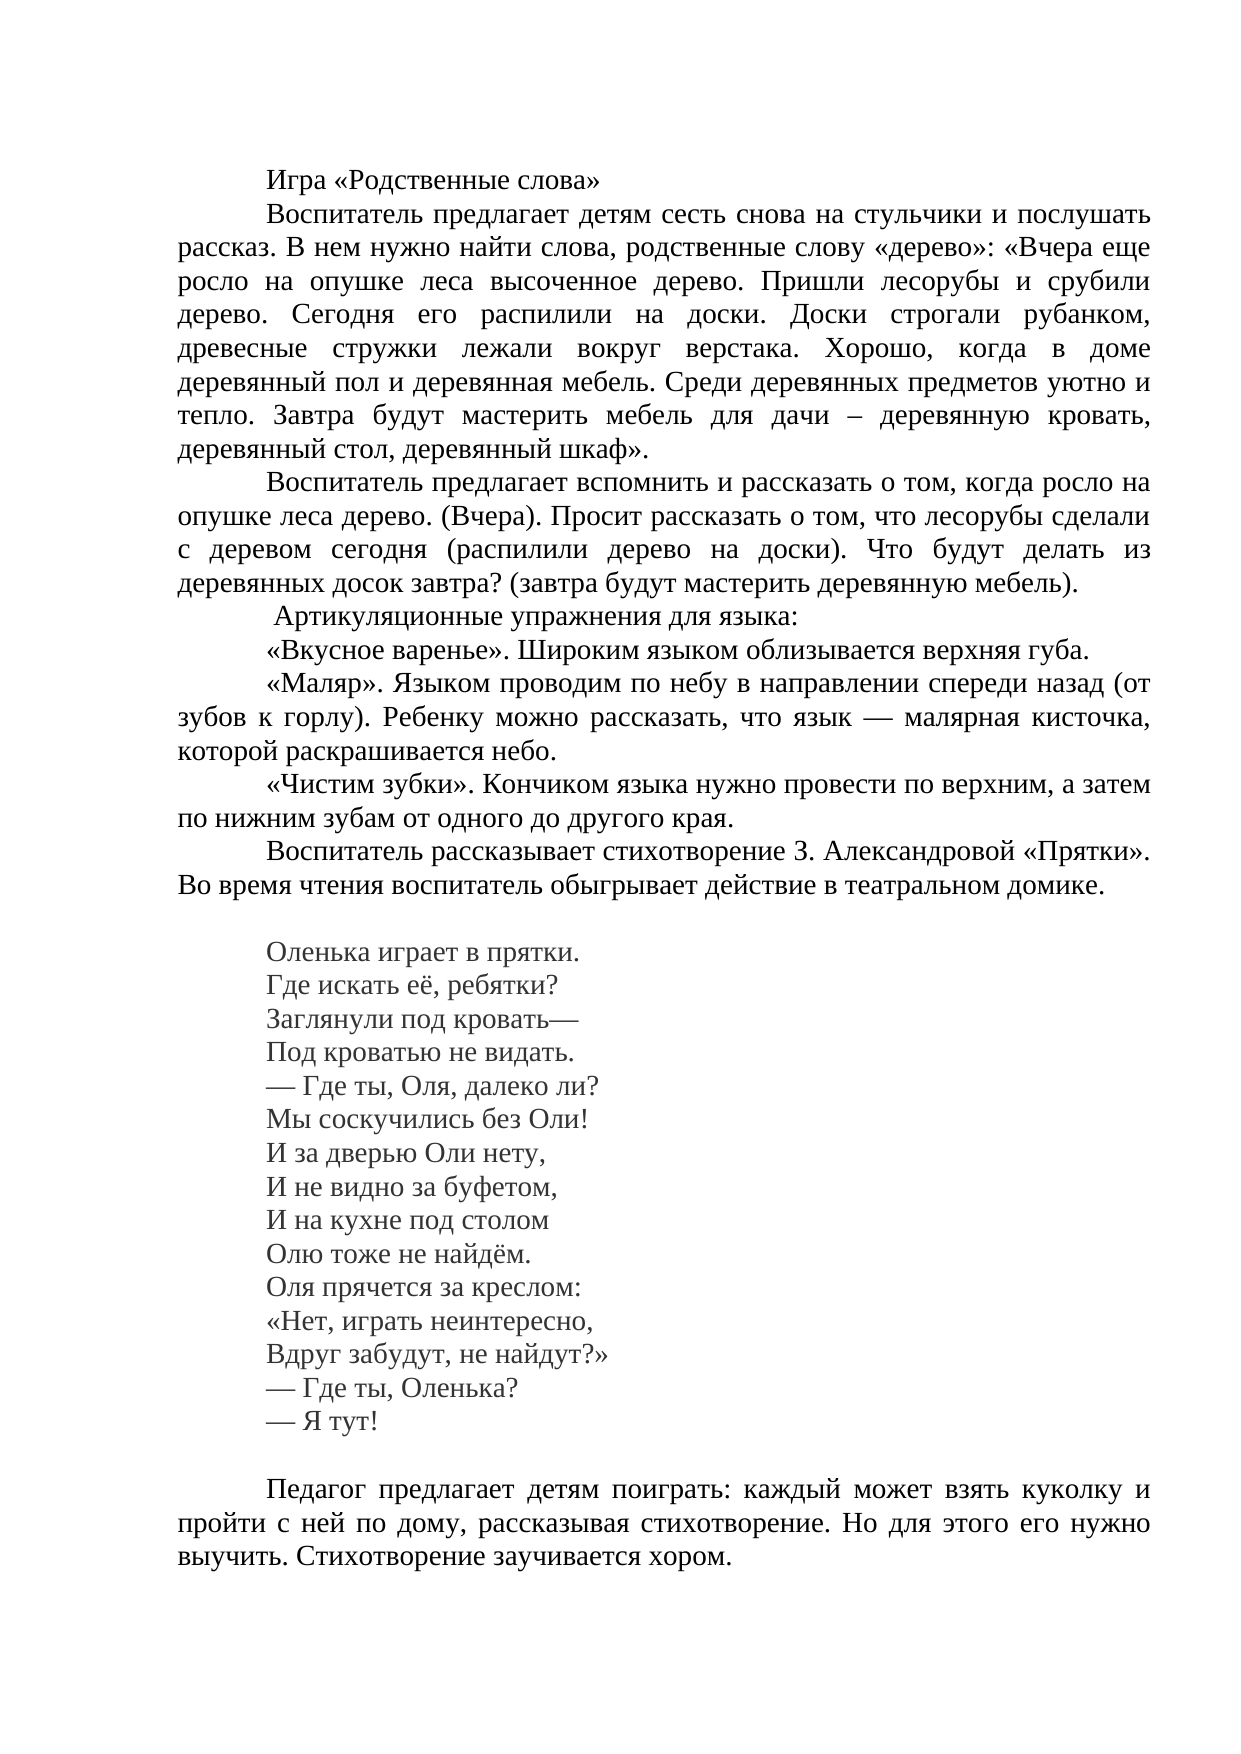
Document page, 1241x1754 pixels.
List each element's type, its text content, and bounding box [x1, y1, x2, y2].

text Воспитатель рассказывает стихотворение З. Александровой «Прятки». Во время чтения воспитатель обыгрывает действие в театральном домике. [177, 833, 1152, 900]
text — Где ты, Оленька? [177, 1370, 1152, 1403]
text «Чистим зубки». Кончиком языка нужно провести по верхним, а затем по нижним зубам от одного до другого края. [177, 766, 1152, 833]
text Где искать её, ребятки? [177, 967, 1152, 1001]
text Воспитатель предлагает детям сесть снова на стульчики и послушать рассказ. В нем нужно найти слова, родственные слову «дерево»: «Вчера еще росло на опушке леса высоченное дерево. Пришли лесорубы и срубили дерево. Сегодня его распилили на доски. Доски строгали рубанком, древесные стружки лежали вокруг верстака. Хорошо, когда в доме деревянный пол и деревянная мебель. Среди деревянных предметов уютно и тепло. Завтра будут мастерить мебель для дачи – деревянную кровать, деревянный стол, деревянный шкаф». [177, 196, 1152, 464]
text И не видно за буфетом, [177, 1169, 1152, 1202]
text Игра «Родственные слова» [177, 162, 1152, 196]
text Оленька играет в прятки. [177, 934, 1152, 967]
text Заглянули под кровать— [177, 1001, 1152, 1034]
text «Маляр». Языком проводим по небу в направлении спереди назад (от зубов к горлу). Ребенку можно рассказать, что язык — малярная кисточка, которой раскрашивается небо. [177, 666, 1152, 766]
text Олю тоже не найдём. [177, 1236, 1152, 1269]
text «Вкусное варенье». Широким языком облизывается верхняя губа. [177, 632, 1152, 666]
text И на кухне под столом [177, 1202, 1152, 1236]
text — Я тут! [177, 1403, 1152, 1437]
text Мы соскучились без Оли! [177, 1102, 1152, 1135]
text Педагог предлагает детям поиграть: каждый может взять куколку и пройти с ней по дому, рассказывая стихотворение. Но для этого его нужно выучить. Стихотворение заучивается хором. [177, 1471, 1152, 1572]
text «Нет, играть неинтересно, [177, 1303, 1152, 1336]
text Артикуляционные упражнения для языка: [177, 598, 1152, 632]
text Воспитатель предлагает вспомнить и рассказать о том, когда росло на опушке леса дерево. (Вчера). Просит рассказать о том, что лесорубы сделали с деревом сегодня (распилили дерево на доски). Что будут делать из деревянных досок завтра? (завтра будут мастерить деревянную мебель). [177, 464, 1152, 598]
text Вдруг забудут, не найдут?» [177, 1336, 1152, 1370]
text — Где ты, Оля, далеко ли? [177, 1068, 1152, 1102]
text Под кроватью не видать. [177, 1034, 1152, 1068]
text И за дверью Оли нету, [177, 1135, 1152, 1169]
text Оля прячется за креслом: [177, 1269, 1152, 1303]
